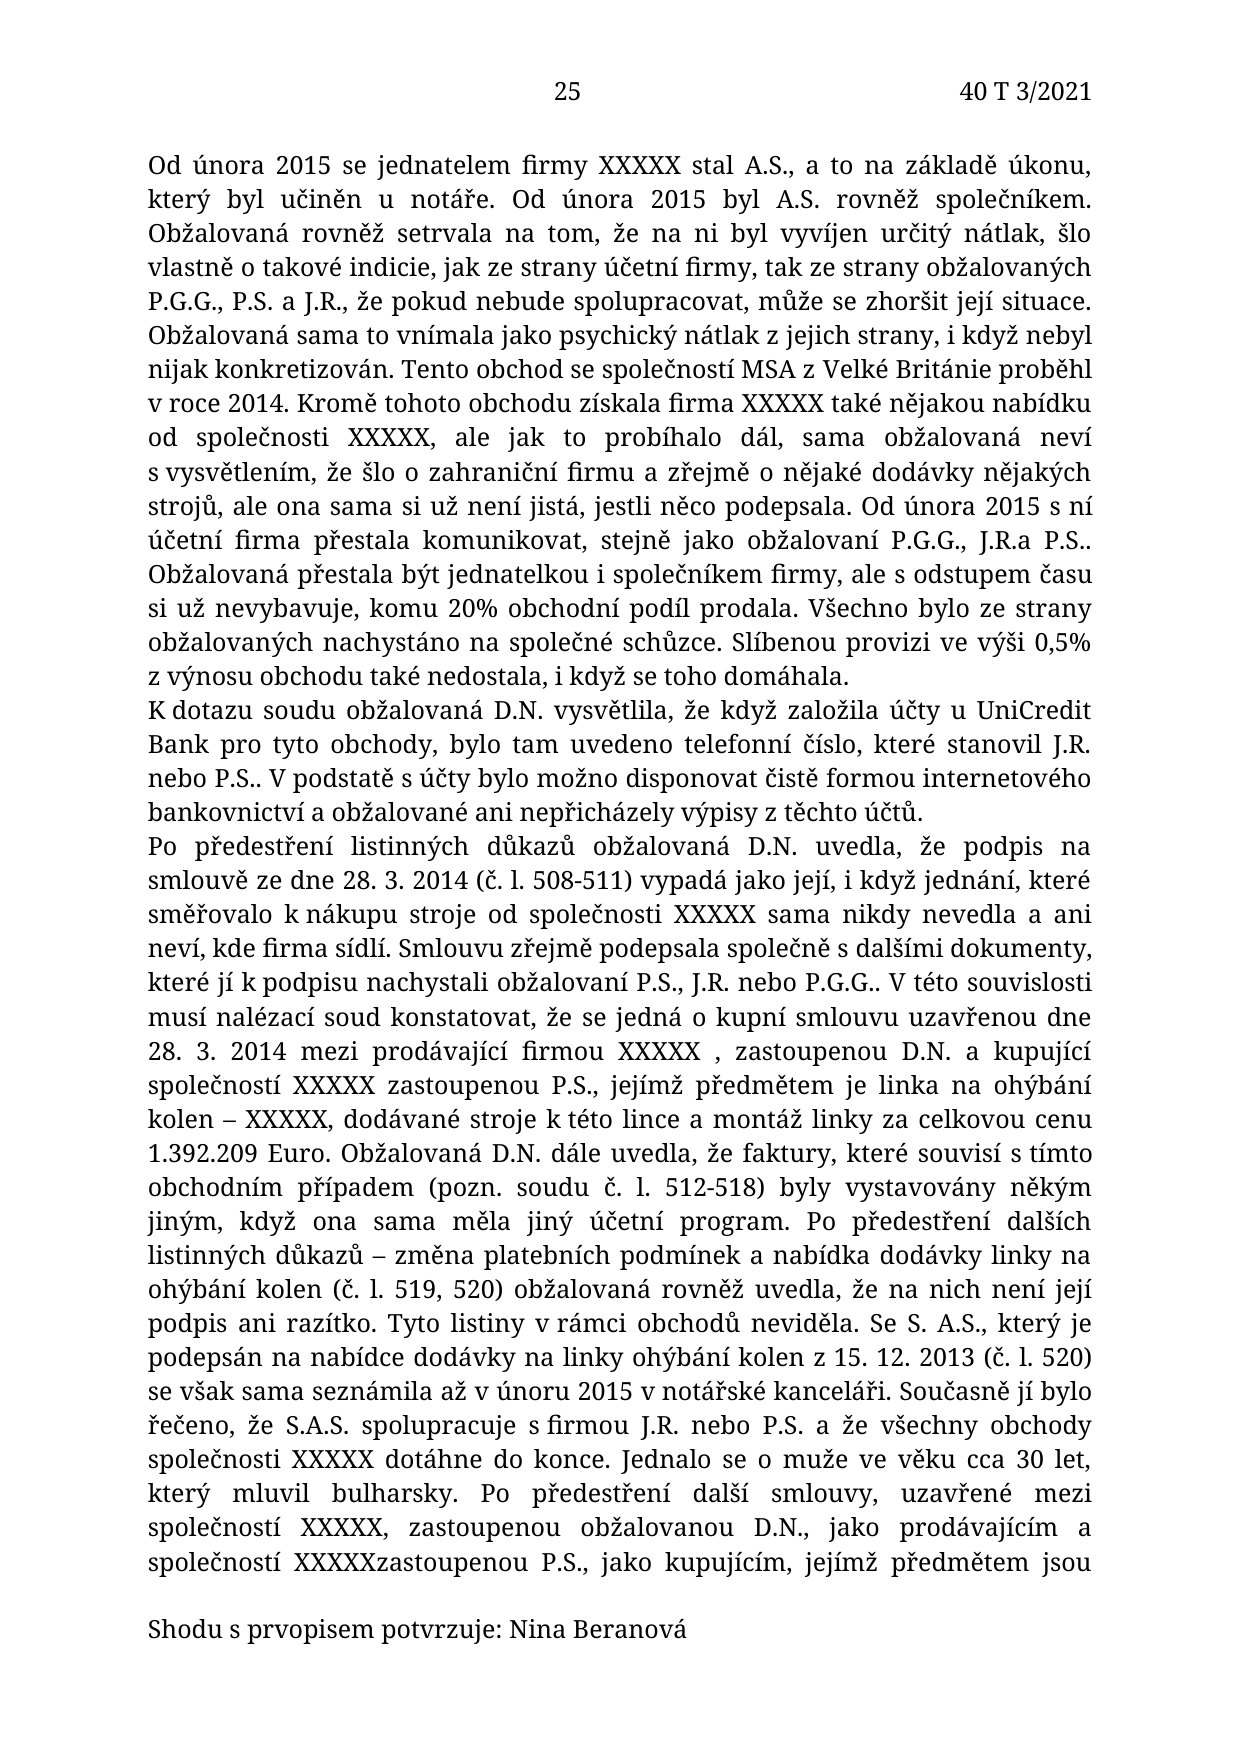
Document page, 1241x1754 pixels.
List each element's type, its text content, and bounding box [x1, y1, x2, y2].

list Od února 2015 se jednatelem firmy XXXXX stal A.S., a to na základě úkonu, který byl učiněn u notáře. Od února 2015 byl A.S. rovněž společníkem. Obžalovaná rovněž setrvala na tom, že na ni byl vyvíjen určitý nátlak, šlo vlastně o takové indicie, jak ze strany účetní firmy, tak ze strany obžalovaných P.G.G., P.S. a J.R., že pokud nebude spolupracovat, může se zhoršit její situace. Obžalovaná sama to vnímala jako psychický nátlak z jejich strany, i když nebyl nijak konkretizován. Tento obchod se společností MSA z Velké Británie proběhl v roce 2014. Kromě tohoto obchodu získala firma XXXXX také nějakou nabídku od společnosti XXXXX, ale jak to probíhalo dál, sama obžalovaná neví s vysvětlením, že šlo o zahraniční firmu a zřejmě o nějaké dodávky nějakých strojů, ale ona sama si už není jistá, jestli něco podepsala. Od února 2015 s ní účetní firma přestala komunikovat, stejně jako obžalovaní P.G.G., J.R.a P.S.. Obžalovaná přestala být jednatelkou i společníkem firmy, ale s odstupem času si už nevybavuje, komu 20% obchodní podíl prodala. Všechno bylo ze strany obžalovaných nachystáno na společné schůzce. Slíbenou provizi ve výši 0,5% z výnosu obchodu také nedostala, i když se toho domáhala. [148, 148, 1093, 693]
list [148, 829, 1093, 1578]
list K dotazu soudu obžalovaná D.N. vysvětlila, že když založila účty u UniCredit Bank pro tyto obchody, bylo tam uvedeno telefonní číslo, které stanovil J.R. nebo P.S.. V podstatě s účty bylo možno disponovat čistě formou internetového bankovnictví a obžalované ani nepřicházely výpisy z těchto účtů. [148, 693, 1093, 829]
